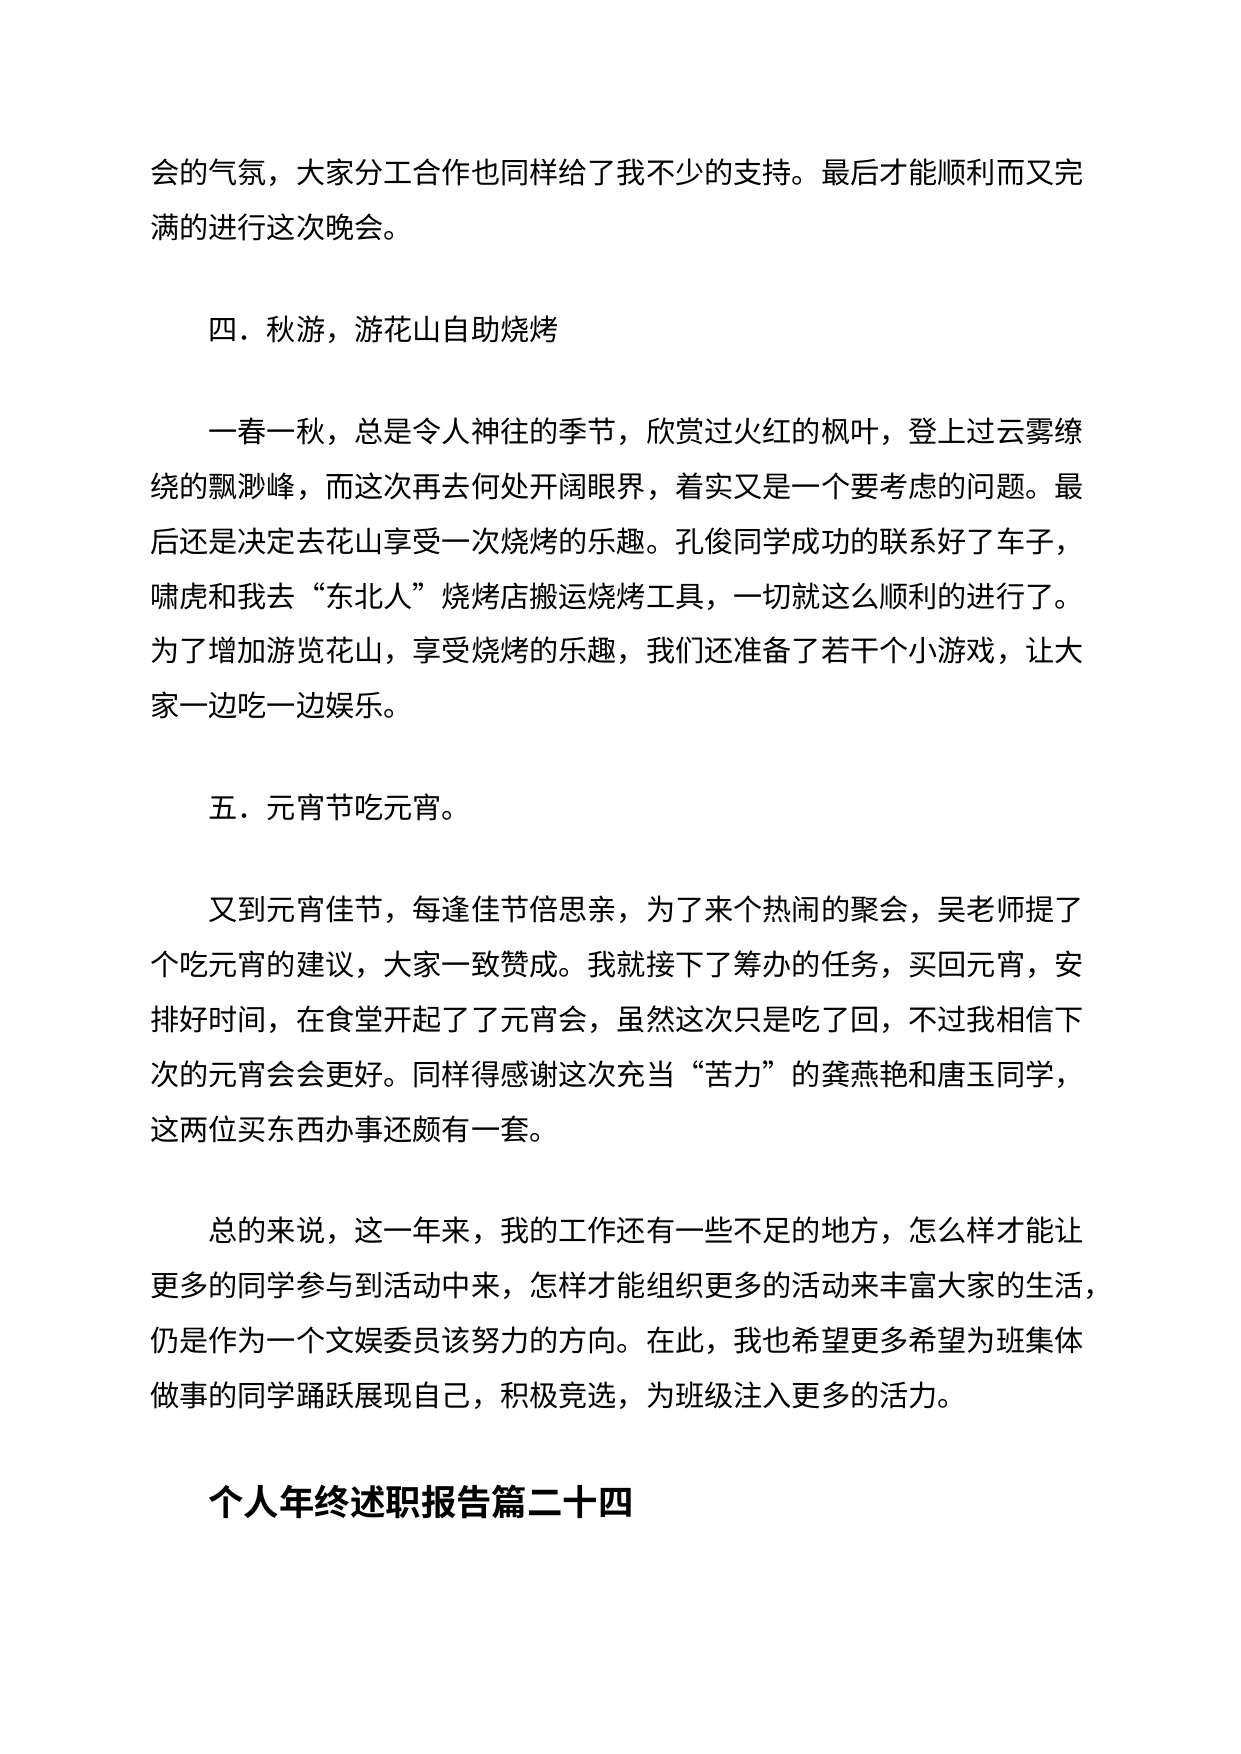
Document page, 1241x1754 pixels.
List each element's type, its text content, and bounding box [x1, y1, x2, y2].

text 个人年终述职报告篇二十四 [150, 1474, 1090, 1526]
text 又到元宵佳节，每逢佳节倍思亲，为了来个热闹的聚会，吴老师提了个吃元宵的建议，大家一致赞成。我就接下了筹办的任务，买回元宵，安排好时间，在食堂开起了了元宵会，虽然这次只是吃了回，不过我相信下次的元宵会会更好。同样得感谢这次充当“苦力”的龚燕艳和唐玉同学，这两位买东西办事还颇有一套。 [150, 886, 1090, 1148]
text 四．秋游，游花山自助烧烤 [150, 307, 1090, 349]
text 总的来说，这一年来，我的工作还有一些不足的地方，怎么样才能让更多的同学参与到活动中来，怎样才能组织更多的活动来丰富大家的生活，仍是作为一个文娱委员该努力的方向。在此，我也希望更多希望为班集体做事的同学踊跃展现自己，积极竞选，为班级注入更多的活力。 [150, 1208, 1090, 1415]
text 一春一秋，总是令人神往的季节，欣赏过火红的枫叶，登上过云雾缭绕的飘渺峰，而这次再去何处开阔眼界，着实又是一个要考虑的问题。最后还是决定去花山享受一次烧烤的乐趣。孔俊同学成功的联系好了车子，啸虎和我去“东北人”烧烤店搬运烧烤工具，一切就这么顺利的进行了。为了增加游览花山，享受烧烤的乐趣，我们还准备了若干个小游戏，让大家一边吃一边娱乐。 [150, 408, 1090, 725]
text 五．元宵节吃元宵。 [150, 785, 1090, 827]
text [150, 150, 1090, 247]
